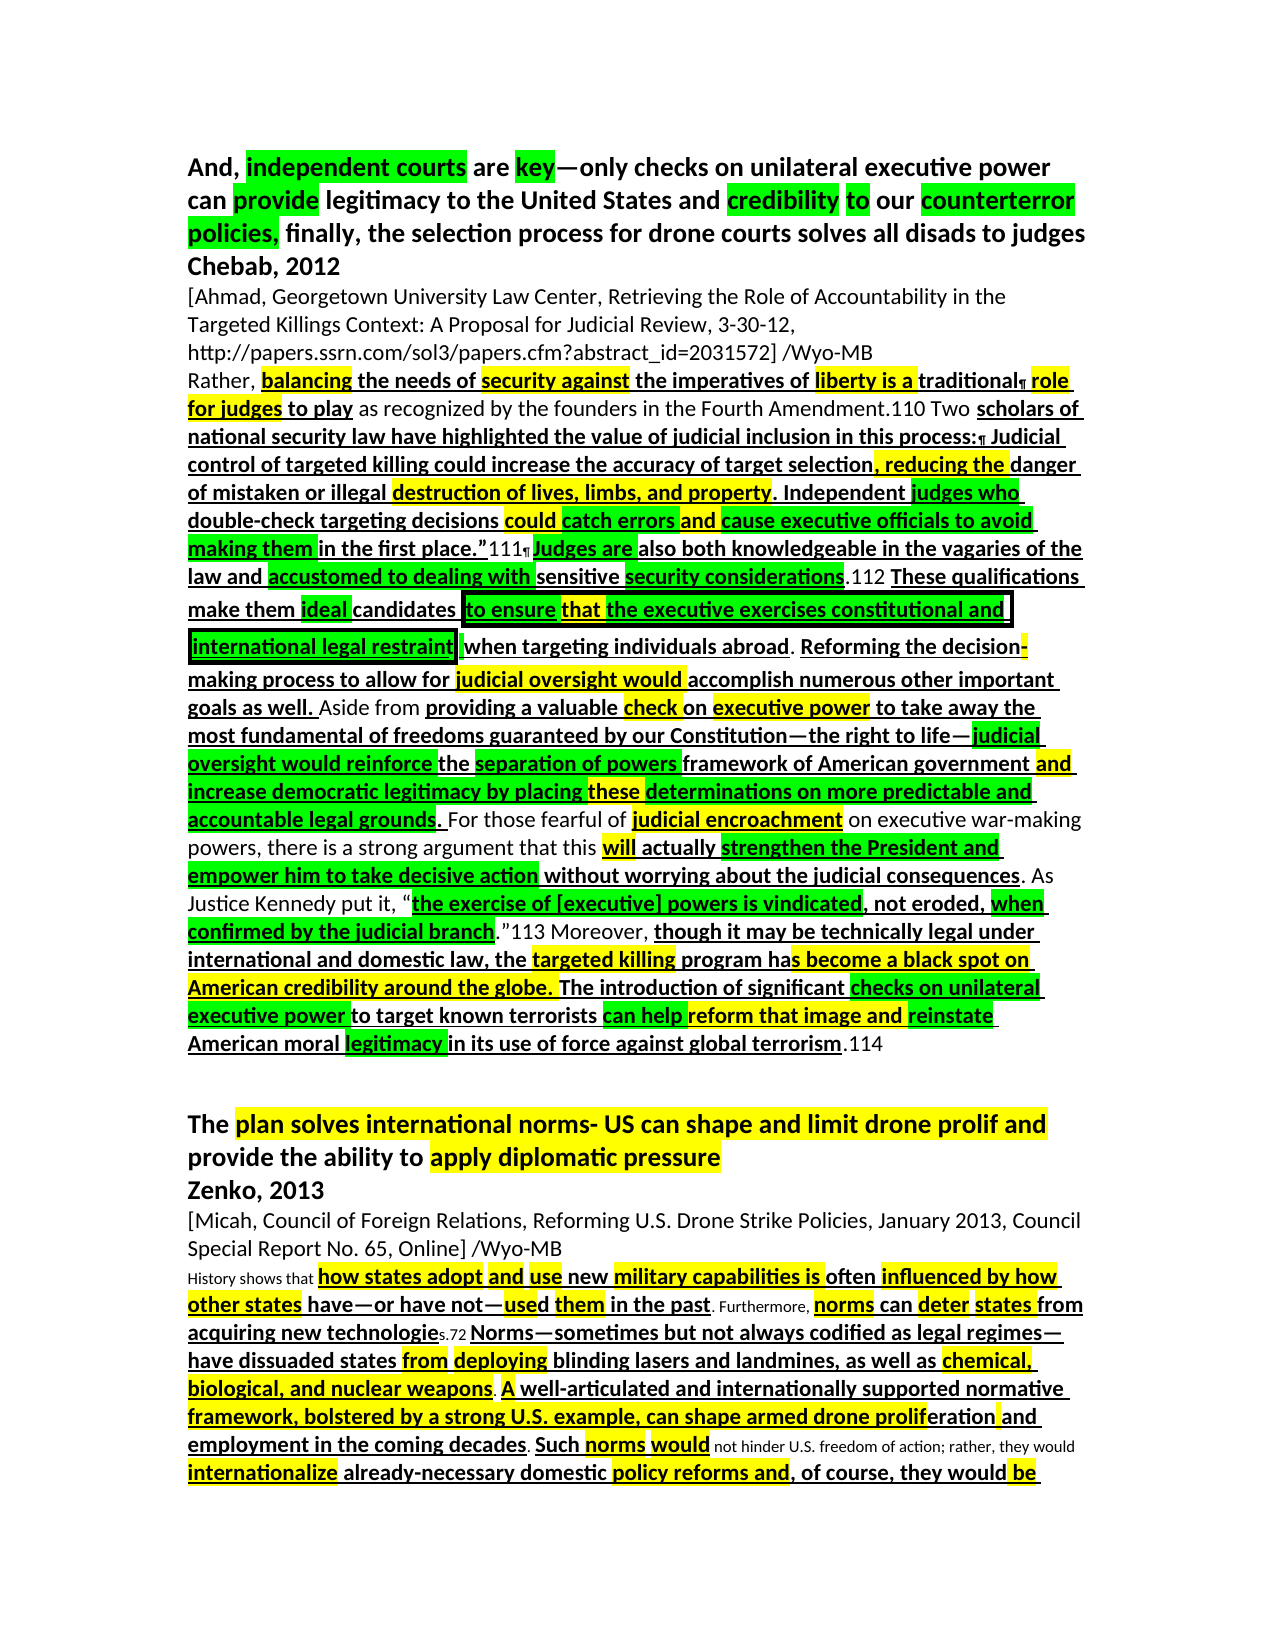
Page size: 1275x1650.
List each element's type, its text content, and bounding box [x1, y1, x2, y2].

subtitle The plan solves international norms- US can shape and limit drone prolif and provide the ability to apply diplomatic pressure [187, 1107, 430, 1173]
text [Micah, Council of Foreign Relations, Reforming U.S. Drone Strike Policies, January 2013, Council Special Report No. 65, Online] /Wyo-MB [187, 1206, 1087, 1262]
text Rather, balancing the needs of security against the imperatives of liberty is a traditional¶ role for judges to play as recognized by the founders in the Fourth Amendment.110 Two scholars of national security law have highlighted the value of judicial inclusion in this process:¶ Judicial control of targeted killing could increase the accuracy of target selection, reducing the danger of mistaken or illegal destruction of lives, limbs, and property. Independent judges who double-check targeting decisions could catch errors and cause executive officials to avoid making them in the first place.”111¶ Judges are also both knowledgeable in the vagaries of the law and accustomed to dealing with sensitive security considerations.112 These qualifications make them ideal candidates to ensure that the executive exercises constitutional and international legal restraint when targeting individuals abroad. Reforming the decision-making process to allow for judicial oversight would accomplish numerous other important goals as well. Aside from providing a valuable check on executive power to take away the most fundamental of freedoms guaranteed by our Constitution—the right to life—judicial oversight would reinforce the separation of powers framework of American government and increase democratic legitimacy by placing these determinations on more predictable and accountable legal grounds. For those fearful of judicial encroachment on executive war-making powers, there is a strong argument that this will actually strengthen the President and empower him to take decisive action without worrying about the judicial consequences. As Justice Kennedy put it, “the exercise of [executive] powers is vindicated, not eroded, when confirmed by the judicial branch.”113 Moreover, though it may be technically legal under international and domestic law, the targeted killing program has become a black spot on American credibility around the globe. The introduction of significant checks on unilateral executive power to target known terrorists can help reform that image and reinstate American moral legitimacy in its use of force against global terrorism.114 [187, 366, 1087, 1057]
subtitle The plan solves international norms- US can shape and limit drone prolif and provide the ability to apply diplomatic pressure [721, 1107, 1087, 1173]
text Chebab, 2012 [187, 249, 1087, 282]
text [187, 1262, 1087, 1486]
subtitle And, independent courts are key—only checks on unilateral executive power can provide legitimacy to the United States and credibility to our counterterror policies, finally, the selection process for drone courts solves all disads to judges [279, 150, 1087, 249]
text Zenko, 2013 [187, 1173, 1087, 1206]
text [Ahmad, Georgetown University Law Center, Retrieving the Role of Accountability in the Targeted Killings Context: A Proposal for Judicial Review, 3-30-12, http://papers.ssrn.com/sol3/papers.cfm?abstract_id=2031572] /Wyo-MB [187, 282, 1087, 366]
